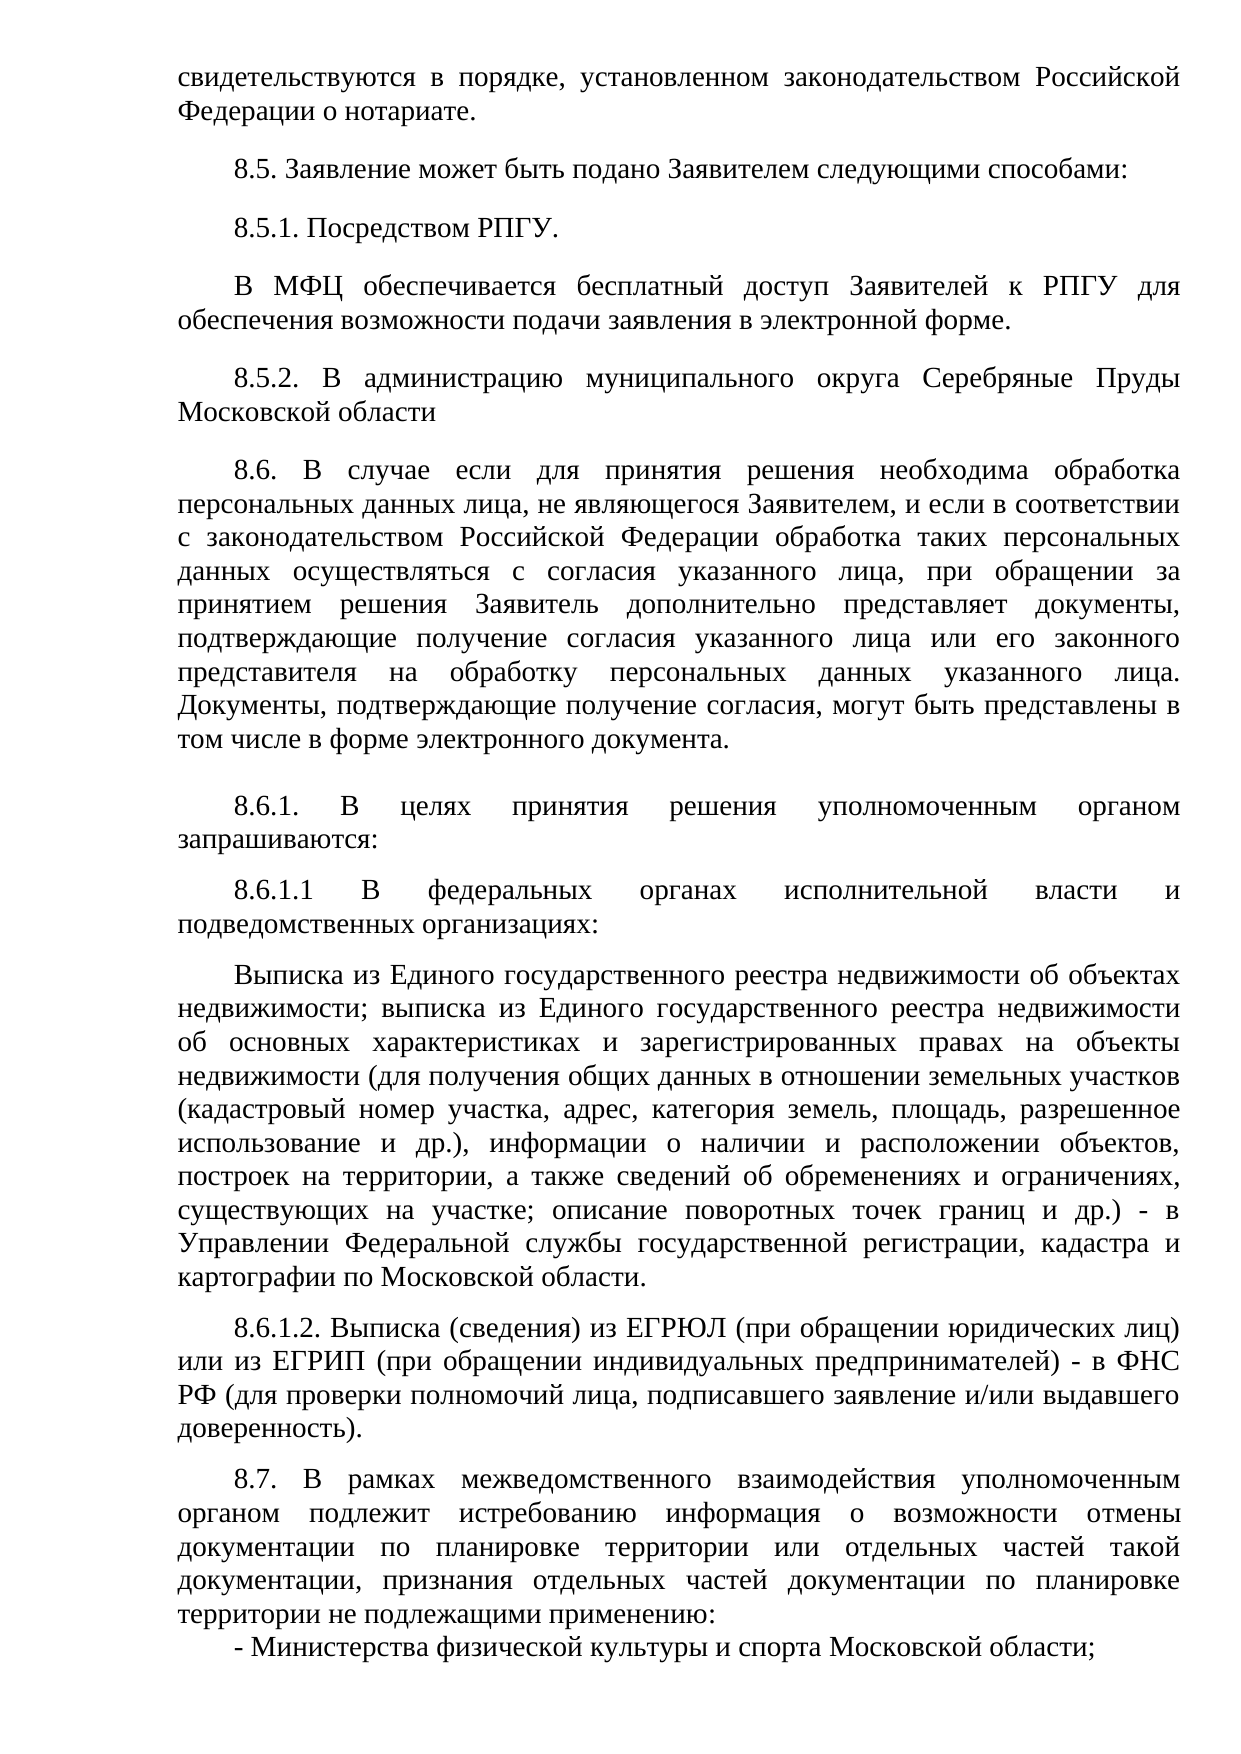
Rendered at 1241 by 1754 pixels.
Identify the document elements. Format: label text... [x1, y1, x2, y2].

text 8.6. В случае если для принятия решения необходима обработка персональных данных лица, не являющегося Заявителем, и если в соответствии с законодательством Российской Федерации обработка таких персональных данных осуществляться с согласия указанного лица, при обращении за принятием решения Заявитель дополнительно представляет документы, подтверждающие получение согласия указанного лица или его законного представителя на обработку персональных данных указанного лица. Документы, подтверждающие получение согласия, могут быть представлены в том числе в форме электронного документа. [177, 452, 1181, 754]
text - Министерства физической культуры и спорта Московской области; [177, 1629, 1181, 1663]
text 8.6.1. В целях принятия решения уполномоченным органом запрашиваются: [177, 788, 1181, 855]
text 8.5. Заявление может быть подано Заявителем следующими способами: [177, 151, 1181, 185]
text 8.6.1.1 В федеральных органах исполнительной власти и подведомственных организациях: [177, 872, 1181, 939]
text 8.5.1. Посредством РПГУ. [177, 210, 1181, 243]
text 8.6.1.2. Выписка (сведения) из ЕГРЮЛ (при обращении юридических лиц) или из ЕГРИП (при обращении индивидуальных предпринимателей) - в ФНС РФ (для проверки полномочий лица, подписавшего заявление и/или выдавшего доверенность). [177, 1310, 1181, 1444]
text 8.7. В рамках межведомственного взаимодействия уполномоченным органом подлежит истребованию информация о возможности отмены документации по планировке территории или отдельных частей такой документации, признания отдельных частей документации по планировке территории не подлежащими применению: [177, 1462, 1181, 1629]
text 8.5.2. В администрацию муниципального округа Серебряные Пруды Московской области [177, 360, 1181, 427]
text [177, 59, 1181, 126]
text В МФЦ обеспечивается бесплатный доступ Заявителей к РПГУ для обеспечения возможности подачи заявления в электронной форме. [177, 268, 1181, 335]
text Выписка из Единого государственного реестра недвижимости об объектах недвижимости; выписка из Единого государственного реестра недвижимости об основных характеристиках и зарегистрированных правах на объекты недвижимости (для получения общих данных в отношении земельных участков (кадастровый номер участка, адрес, категория земель, площадь, разрешенное использование и др.), информации о наличии и расположении объектов, построек на территории, а также сведений об обременениях и ограничениях, существующих на участке; описание поворотных точек границ и др.) - в Управлении Федеральной службы государственной регистрации, кадастра и картографии по Московской области. [177, 957, 1181, 1292]
